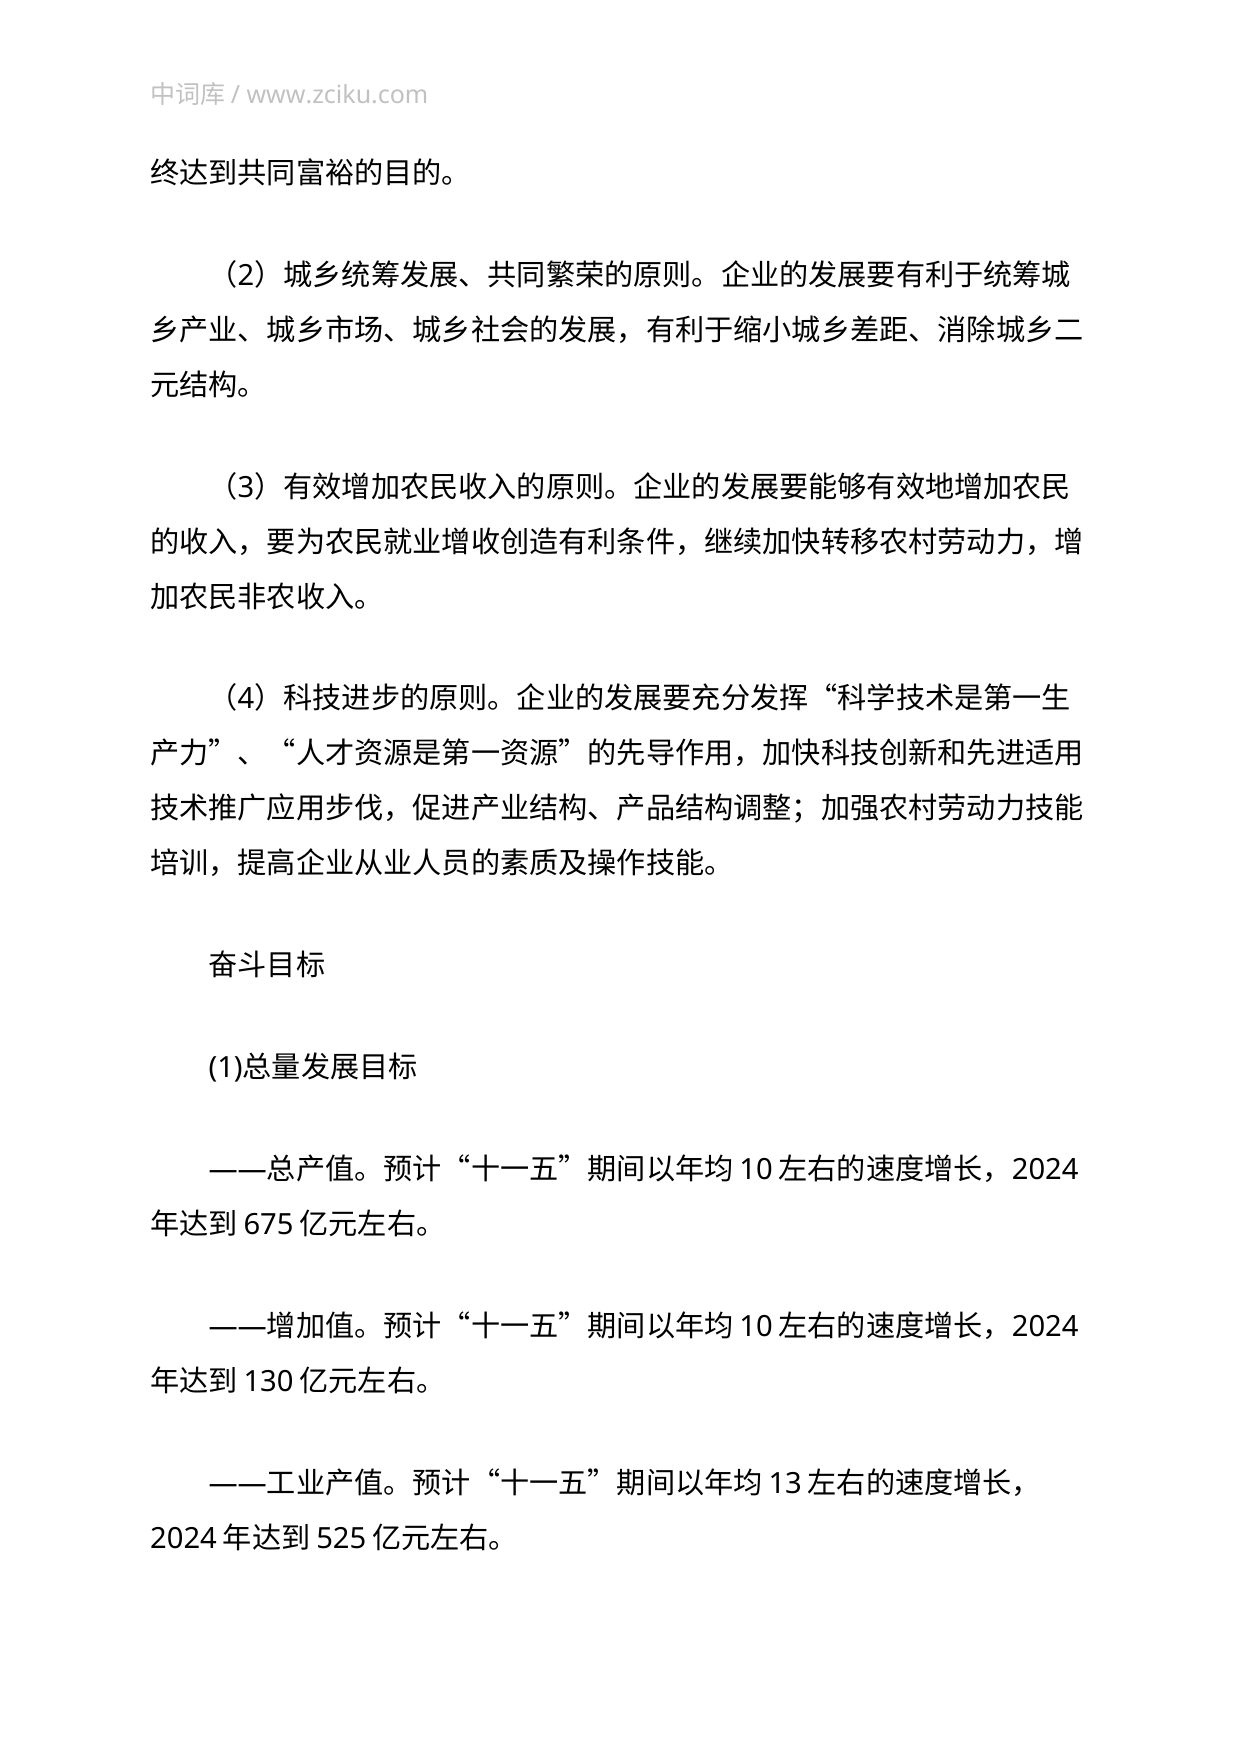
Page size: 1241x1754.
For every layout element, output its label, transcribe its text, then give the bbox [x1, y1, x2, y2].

text 奋斗目标 [150, 942, 1090, 984]
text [150, 150, 1090, 192]
text ——增加值。预计“十一五”期间以年均10左右的速度增长，2024年达到130亿元左右。 [150, 1302, 1090, 1400]
text （2）城乡统筹发展、共同繁荣的原则。企业的发展要有利于统筹城乡产业、城乡市场、城乡社会的发展，有利于缩小城乡差距、消除城乡二元结构。 [150, 252, 1090, 404]
text ——总产值。预计“十一五”期间以年均10左右的速度增长，2024年达到675亿元左右。 [150, 1145, 1090, 1243]
text (1)总量发展目标 [150, 1043, 1090, 1086]
text ——工业产值。预计“十一五”期间以年均13左右的速度增长，2024年达到525亿元左右。 [150, 1459, 1090, 1557]
text （4）科技进步的原则。企业的发展要充分发挥“科学技术是第一生产力”、“人才资源是第一资源”的先导作用，加快科技创新和先进适用技术推广应用步伐，促进产业结构、产品结构调整；加强农村劳动力技能培训，提高企业从业人员的素质及操作技能。 [150, 675, 1090, 882]
text （3）有效增加农民收入的原则。企业的发展要能够有效地增加农民的收入，要为农民就业增收创造有利条件，继续加快转移农村劳动力，增加农民非农收入。 [150, 463, 1090, 616]
